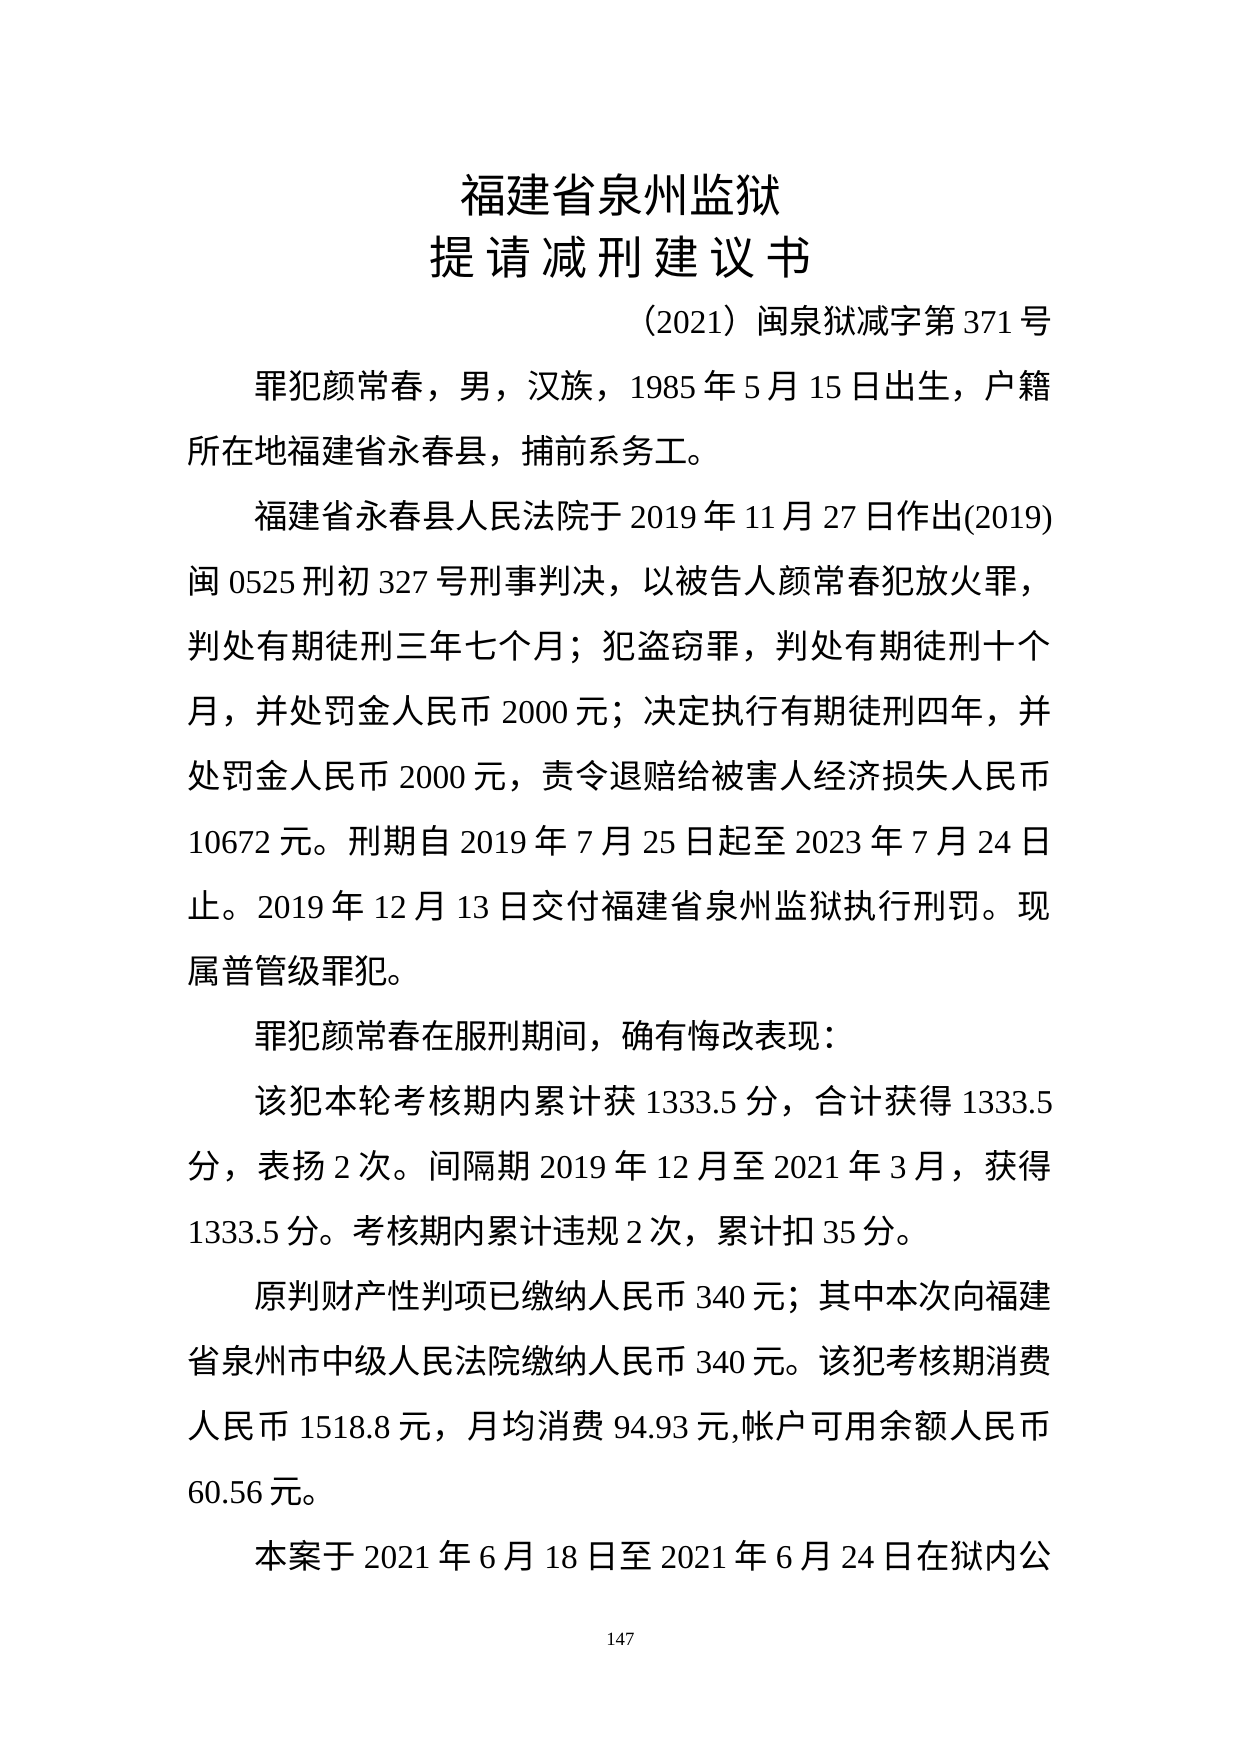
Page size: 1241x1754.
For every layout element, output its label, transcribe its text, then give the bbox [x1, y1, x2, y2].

text 福建省永春县人民法院于2019年11月27日作出(2019)闽0525刑初327号刑事判决，以被告人颜常春犯放火罪，判处有期徒刑三年七个月；犯盗窃罪，判处有期徒刑十个月，并处罚金人民币2000元；决定执行有期徒刑四年，并处罚金人民币2000元，责令退赔给被害人经济损失人民币10672元。刑期自2019年7月25日起至2023年7月24日止。2019年12月13日交付福建省泉州监狱执行刑罚。现属普管级罪犯。 [187, 482, 1053, 1002]
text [187, 1522, 1053, 1587]
text 该犯本轮考核期内累计获1333.5分，合计获得1333.5分，表扬2次。间隔期2019年12月至2021年3月，获得1333.5分。考核期内累计违规2次，累计扣35分。 [187, 1067, 1053, 1262]
text 罪犯颜常春在服刑期间，确有悔改表现： [187, 1002, 1053, 1067]
text 罪犯颜常春，男，汉族，1985年5月15日出生，户籍所在地福建省永春县，捕前系务工。 [187, 352, 1053, 482]
text 提 请 减 刑 建 议 书 [187, 224, 1053, 287]
text （2021）闽泉狱减字第371号 [187, 287, 1053, 352]
text 原判财产性判项已缴纳人民币340元；其中本次向福建省泉州市中级人民法院缴纳人民币340元。该犯考核期消费人民币1518.8元，月均消费94.93元,帐户可用余额人民币60.56元。 [187, 1262, 1053, 1522]
text 福建省泉州监狱 [187, 162, 1053, 224]
